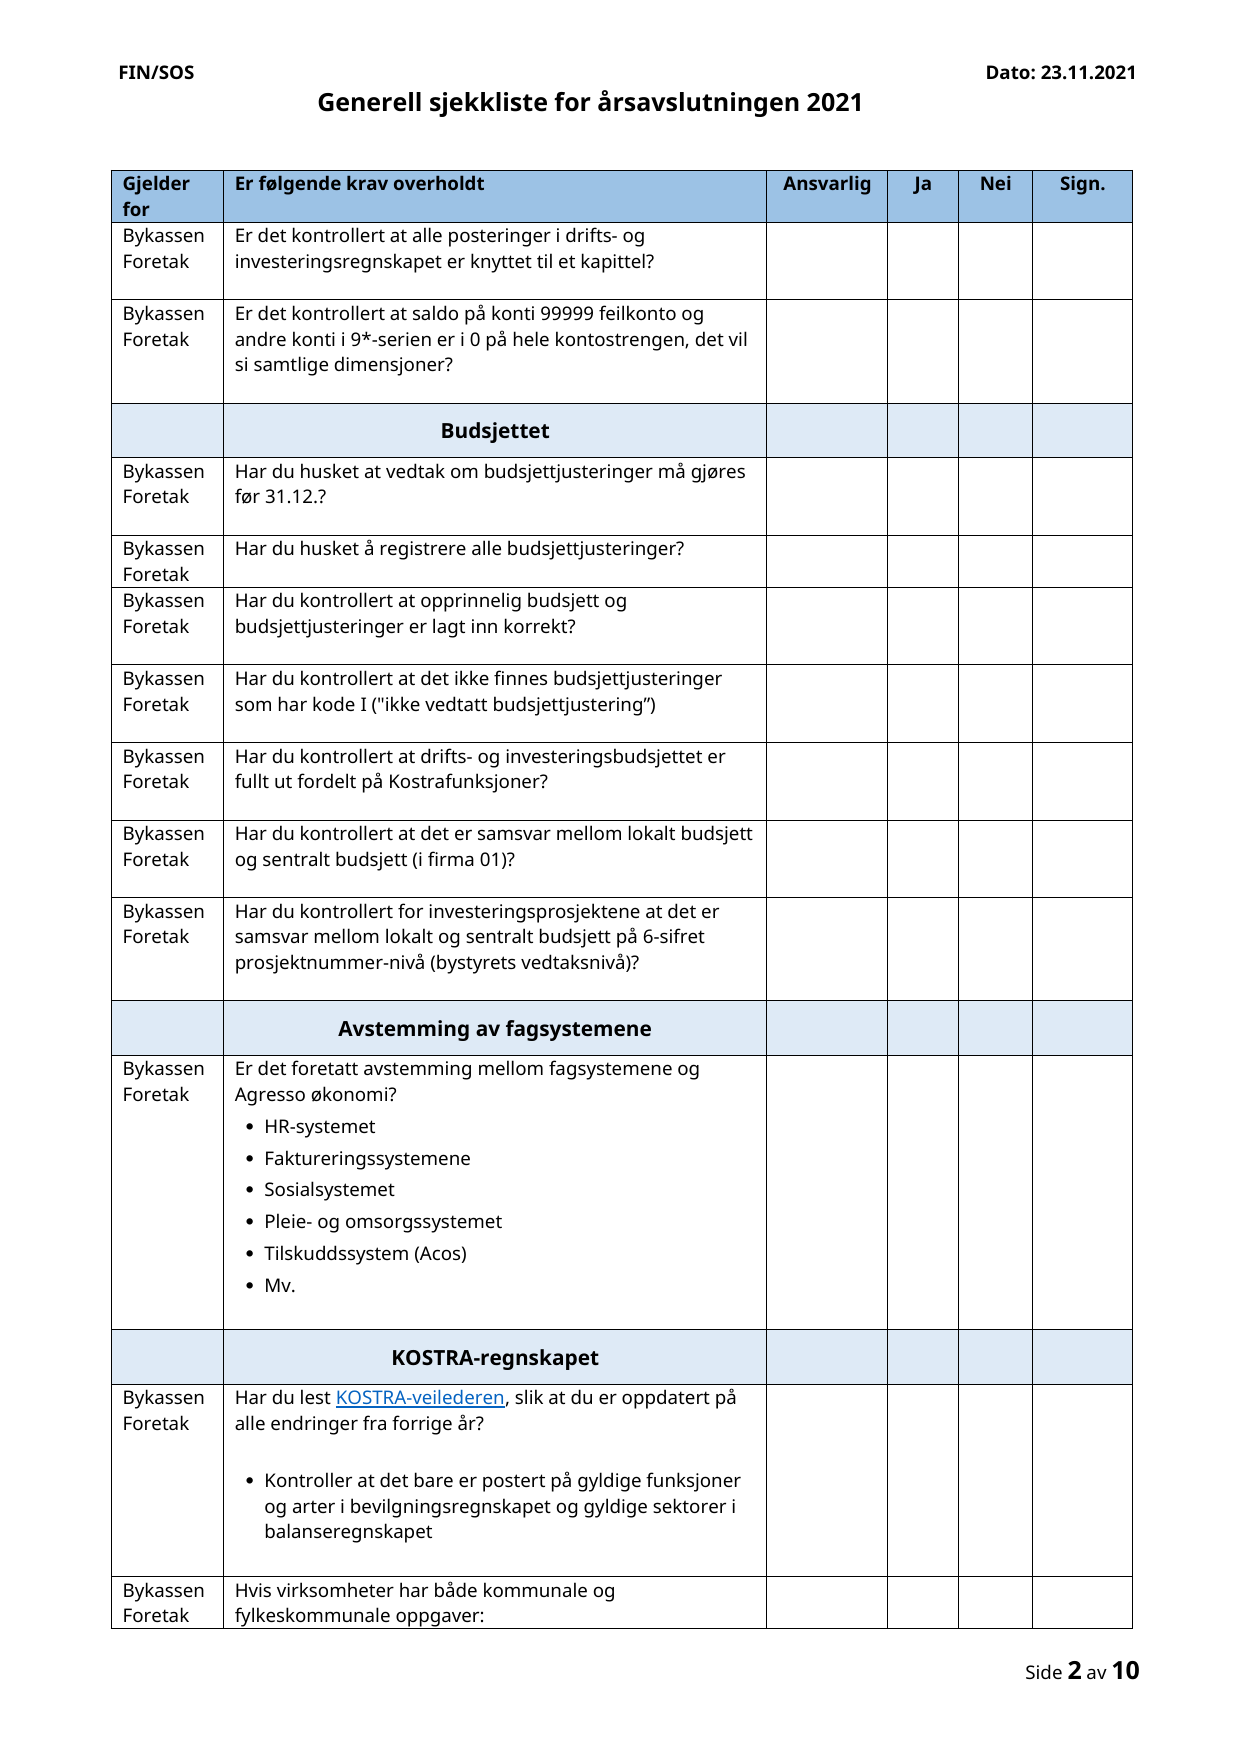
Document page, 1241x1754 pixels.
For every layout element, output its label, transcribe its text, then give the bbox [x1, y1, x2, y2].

table_cell [959, 665, 1032, 742]
table_cell [959, 743, 1032, 819]
table_cell [767, 1577, 887, 1628]
table_cell [1033, 404, 1132, 457]
table_cell Bykassen Foretak [112, 1577, 223, 1628]
table_cell [112, 1001, 223, 1055]
table_cell [959, 300, 1032, 402]
table_cell [959, 404, 1032, 457]
table_cell [767, 300, 887, 402]
table_cell [767, 536, 887, 587]
table_cell [112, 404, 223, 457]
table_cell [888, 1385, 958, 1576]
table_cell [959, 1577, 1032, 1628]
table_header Sign. [1033, 171, 1132, 222]
table_cell Bykassen Foretak [112, 300, 223, 402]
table_cell [1033, 1577, 1132, 1628]
table_cell Bykassen Foretak [112, 223, 223, 299]
table_cell [767, 1001, 887, 1055]
table_cell Bykassen Foretak [112, 458, 223, 534]
table_cell [1033, 1330, 1132, 1384]
table_cell Bykassen Foretak [112, 898, 223, 1000]
table_cell Bykassen Foretak [112, 821, 223, 897]
table_cell Har du kontrollert for investeringsprosjektene at det er samsvar mellom lokalt og sentralt budsjett på 6-sifret prosjektnummer-nivå (bystyrets vedtaksnivå)? [224, 898, 766, 1000]
table_cell [1033, 300, 1132, 402]
table_cell Avstemming av fagsystemene [224, 1001, 766, 1055]
table_header Ja [888, 171, 958, 222]
table_cell [767, 404, 887, 457]
table_cell Er det kontrollert at saldo på konti 99999 feilkonto og andre konti i 9*-serien er i 0 på hele kontostrengen, det vil si samtlige dimensjoner? [224, 300, 766, 402]
table_cell [959, 821, 1032, 897]
table_cell [959, 1001, 1032, 1055]
table_cell [888, 458, 958, 534]
table_cell Har du husket å registrere alle budsjettjusteringer? [224, 536, 766, 587]
table_cell Bykassen Foretak [112, 1056, 223, 1329]
table_cell [1033, 665, 1132, 742]
table_cell [888, 223, 958, 299]
table_cell [959, 1056, 1032, 1329]
table_cell Har du kontrollert at det ikke finnes budsjettjusteringer som har kode I ("ikke vedtatt budsjettjustering”) [224, 665, 766, 742]
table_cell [224, 1577, 766, 1628]
table_cell [1033, 458, 1132, 534]
table_cell Budsjettet [224, 404, 766, 457]
table_cell [959, 898, 1032, 1000]
table_cell [767, 588, 887, 664]
table_cell Bykassen Foretak [112, 743, 223, 819]
table_cell [767, 743, 887, 819]
table_cell [1033, 1385, 1132, 1576]
table_cell [767, 458, 887, 534]
table_cell [888, 898, 958, 1000]
table_cell [888, 588, 958, 664]
table_cell [888, 404, 958, 457]
table_cell [959, 223, 1032, 299]
table_header Ansvarlig [767, 171, 887, 222]
table_cell [1033, 898, 1132, 1000]
table_cell [1033, 536, 1132, 587]
table_cell [959, 458, 1032, 534]
table_cell [888, 300, 958, 402]
table_cell Er det kontrollert at alle posteringer i drifts- og investeringsregnskapet er knyttet til et kapittel? [224, 223, 766, 299]
table_cell Bykassen Foretak [112, 665, 223, 742]
table_header Er følgende krav overholdt [224, 171, 766, 222]
table_cell [888, 1577, 958, 1628]
table_cell [1033, 1056, 1132, 1329]
table_cell Har du husket at vedtak om budsjettjusteringer må gjøres før 31.12.? [224, 458, 766, 534]
table_cell [888, 1330, 958, 1384]
table_cell [767, 665, 887, 742]
table_cell Har du kontrollert at det er samsvar mellom lokalt budsjett og sentralt budsjett (i firma 01)? [224, 821, 766, 897]
table_cell Bykassen Foretak [112, 536, 223, 587]
table_cell [888, 1056, 958, 1329]
table_cell Bykassen Foretak [112, 1385, 223, 1576]
table_cell Har du kontrollert at drifts- og investeringsbudsjettet er fullt ut fordelt på Kostrafunksjoner? [224, 743, 766, 819]
table_cell [767, 1330, 887, 1384]
table_cell [767, 1385, 887, 1576]
table_cell [767, 1056, 887, 1329]
table_cell [1033, 588, 1132, 664]
table_cell Har du kontrollert at opprinnelig budsjett og budsjettjusteringer er lagt inn korrekt? [224, 588, 766, 664]
table_header Nei [959, 171, 1032, 222]
table_cell [888, 665, 958, 742]
table_cell [888, 821, 958, 897]
table_header Gjelder for [112, 171, 223, 222]
table_cell [1033, 821, 1132, 897]
table_cell Har du lest KOSTRA-veilederen, slik at du er oppdatert på alle endringer fra forrige år? Kontroller at det bare er postert på gyldige funksjoner og arter i bevilgningsregnskapet og gyldige sektorer i balanseregnskapet [224, 1385, 766, 1576]
table_cell [1033, 1001, 1132, 1055]
table_cell [959, 588, 1032, 664]
table_cell [888, 743, 958, 819]
table_cell [767, 223, 887, 299]
table_cell [959, 1330, 1032, 1384]
table_cell [1033, 223, 1132, 299]
table_cell [888, 1001, 958, 1055]
table_cell [959, 1385, 1032, 1576]
table_cell [1033, 743, 1132, 819]
table_cell [767, 821, 887, 897]
table_cell Er det foretatt avstemming mellom fagsystemene og Agresso økonomi? HR-systemet Faktureringssystemene Sosialsystemet Pleie- og omsorgssystemet Tilskuddssystem (Acos) Mv. [224, 1056, 766, 1329]
table_cell [888, 536, 958, 587]
table_cell [959, 536, 1032, 587]
table_cell [112, 1330, 223, 1384]
table_cell [767, 898, 887, 1000]
table_cell KOSTRA-regnskapet [224, 1330, 766, 1384]
table_cell Bykassen Foretak [112, 588, 223, 664]
